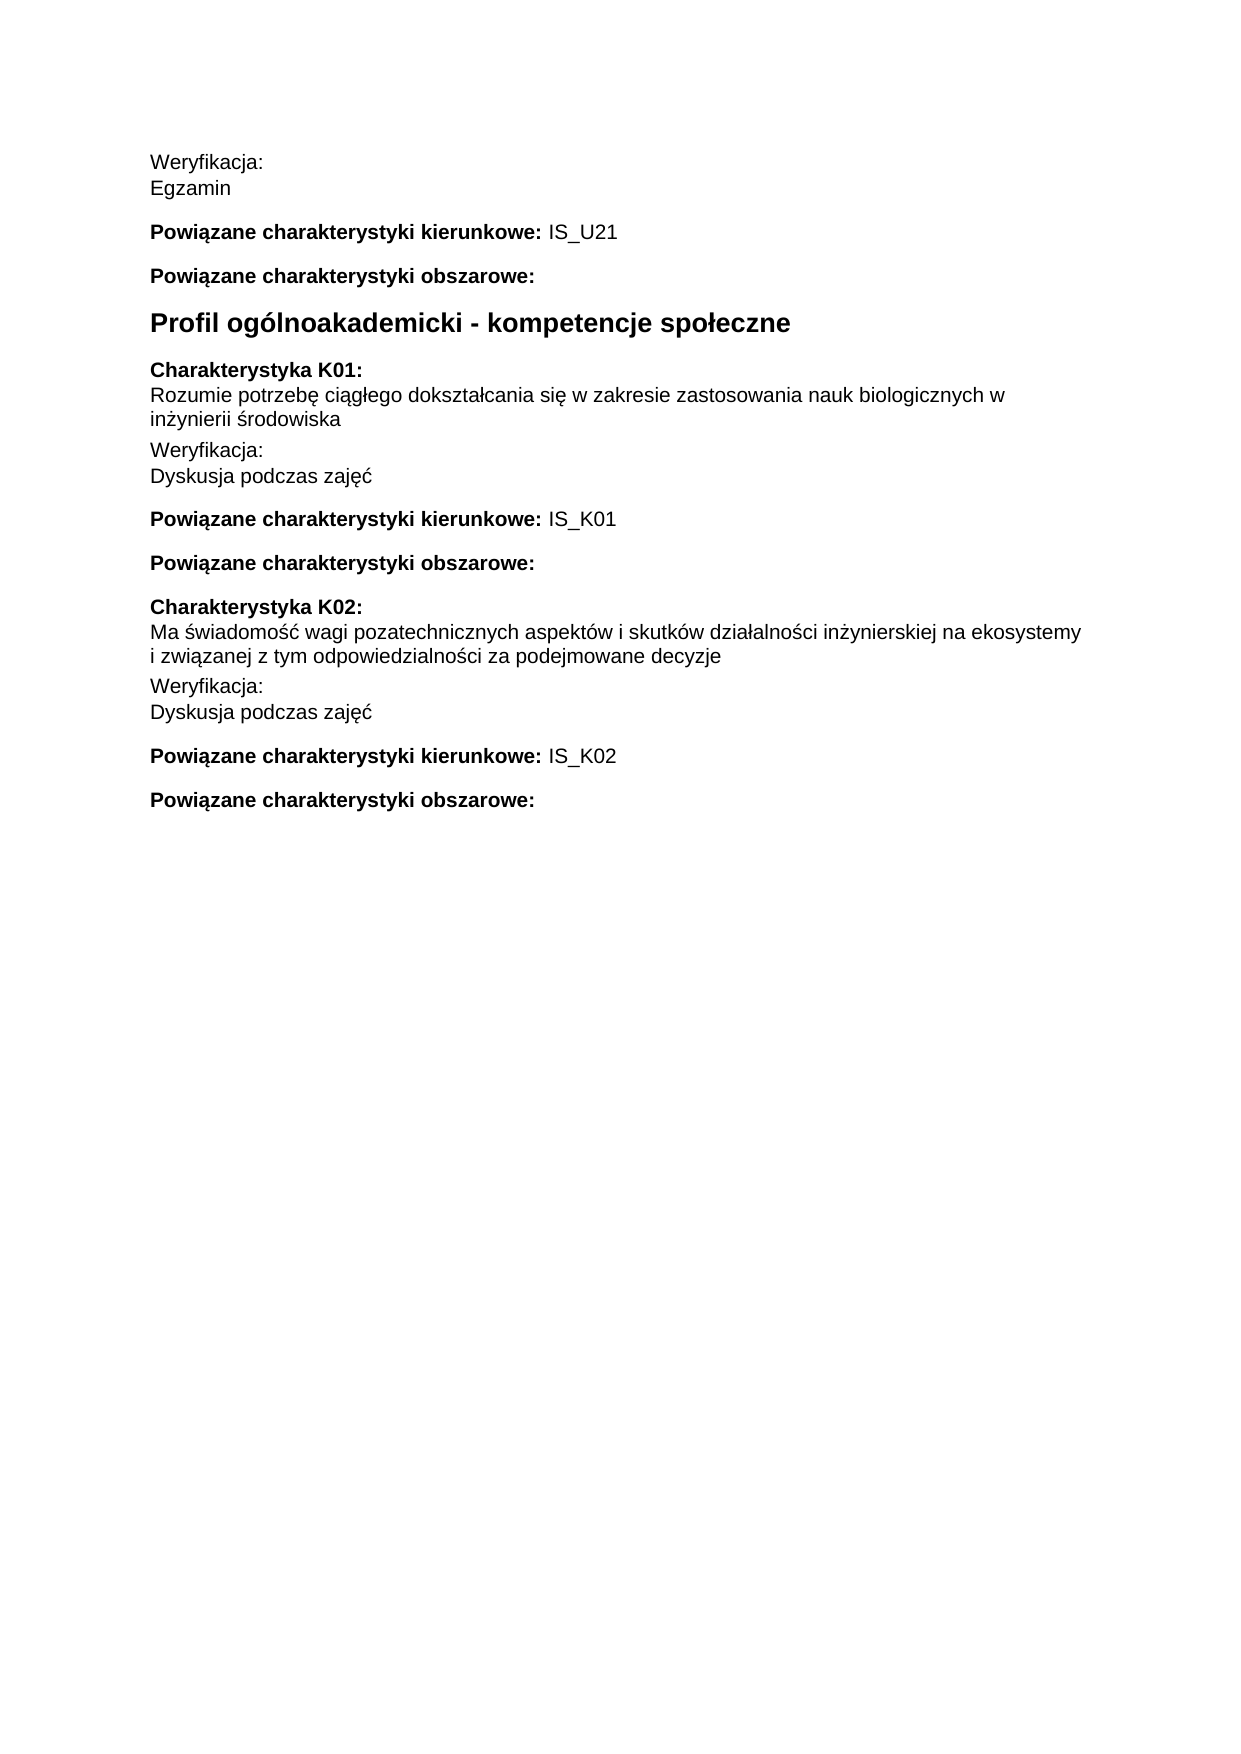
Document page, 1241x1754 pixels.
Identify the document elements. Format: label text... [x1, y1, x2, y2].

text Weryfikacja: [150, 437, 1090, 461]
text Powiązane charakterystyki kierunkowe: IS_K01 [150, 507, 1090, 531]
text Charakterystyka K01: [150, 358, 1090, 382]
text Powiązane charakterystyki kierunkowe: IS_K02 [150, 744, 1090, 768]
text Powiązane charakterystyki obszarowe: [150, 787, 1090, 811]
text Powiązane charakterystyki obszarowe: [150, 263, 1090, 287]
subtitle Profil ogólnoakademicki - kompetencje społeczne [150, 307, 1090, 338]
text Charakterystyka K02: [150, 595, 1090, 619]
text Ma świadomość wagi pozatechnicznych aspektów i skutków działalności inżynierskiej na ekosystemy i związanej z tym odpowiedzialności za podejmowane decyzje [150, 620, 1090, 668]
text Weryfikacja: [150, 150, 1090, 174]
text Powiązane charakterystyki kierunkowe: IS_U21 [150, 220, 1090, 244]
text Rozumie potrzebę ciągłego dokształcania się w zakresie zastosowania nauk biologicznych w inżynierii środowiska [150, 383, 1090, 431]
text Dyskusja podczas zajęć [150, 700, 1090, 724]
text Dyskusja podczas zajęć [150, 463, 1090, 487]
text Weryfikacja: [150, 674, 1090, 698]
text Egzamin [150, 176, 1090, 200]
text Powiązane charakterystyki obszarowe: [150, 551, 1090, 575]
